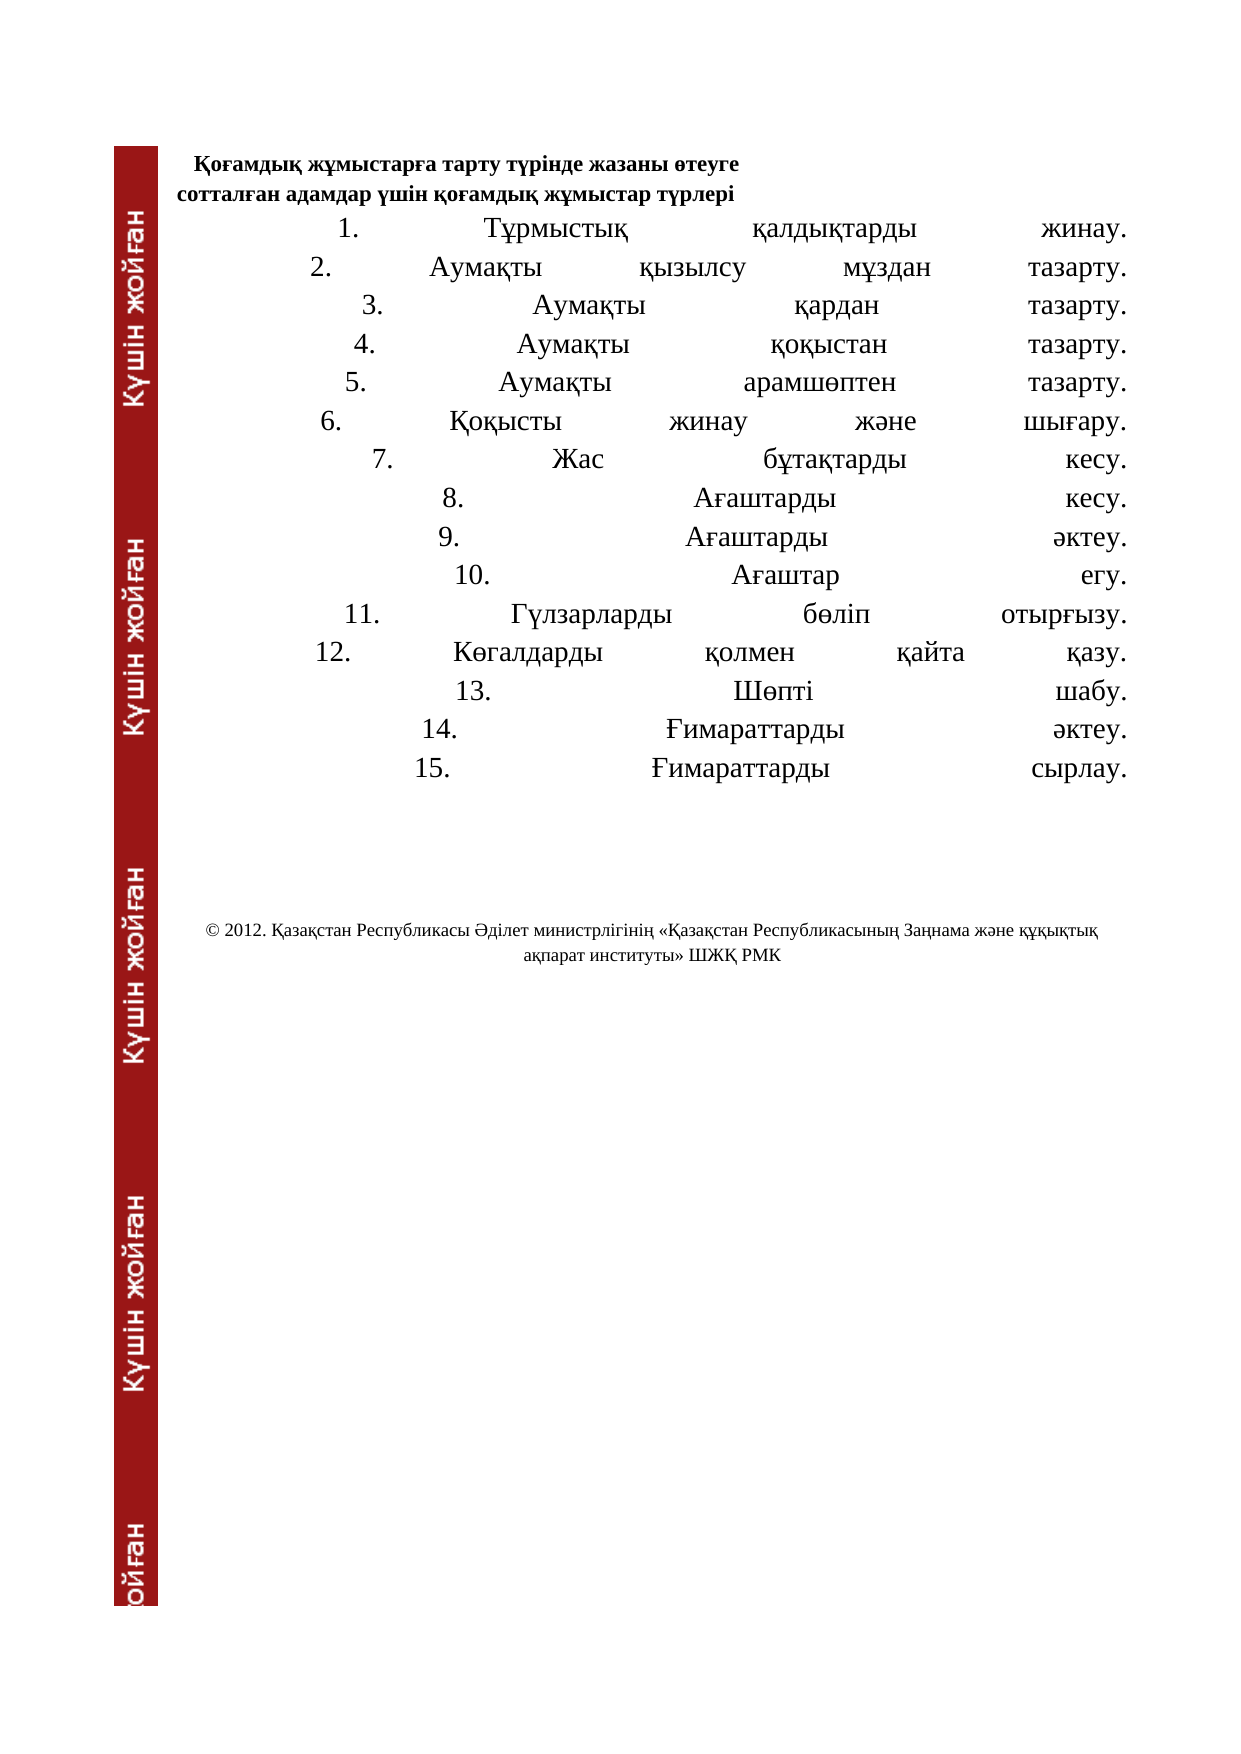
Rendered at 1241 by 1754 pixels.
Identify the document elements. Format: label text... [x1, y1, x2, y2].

text Қоғамдық жұмыстарға тарту түрiнде жазаны өтеуге сотталған адамдар үшін қоғамдық жұмыстар түрлерi [112, 150, 1128, 207]
picture [114, 146, 158, 150]
text © 2012. Қазақстан Республикасы Әділет министрлігінің «Қазақстан Республикасының Заңнама және құқықтық ақпарат институты» ШЖҚ РМК [112, 919, 1128, 965]
text 1. Тұрмыстық қалдықтарды жинау. 2. Аумақты қызылсу мұздан тазарту. 3. Аумақты қардан тазарту. 4. Аумақты қоқыстан тазарту. 5. Аумақты арамшөптен тазарту. 6. Қоқысты жинау және шығару. 7. Жас бұтақтарды кесу. 8. Ағаштарды кесу. 9. Ағаштарды әктеу. 10. Ағаштар егу. 11. Гүлзарларды бөлiп отырғызу. 12. Көгалдарды қолмен қайта қазу. 13. Шөптi шабу. 14. Ғимараттарды әктеу. 15. Ғимараттарды сырлау. [112, 210, 1128, 822]
picture [114, 822, 158, 919]
picture [114, 965, 158, 1606]
